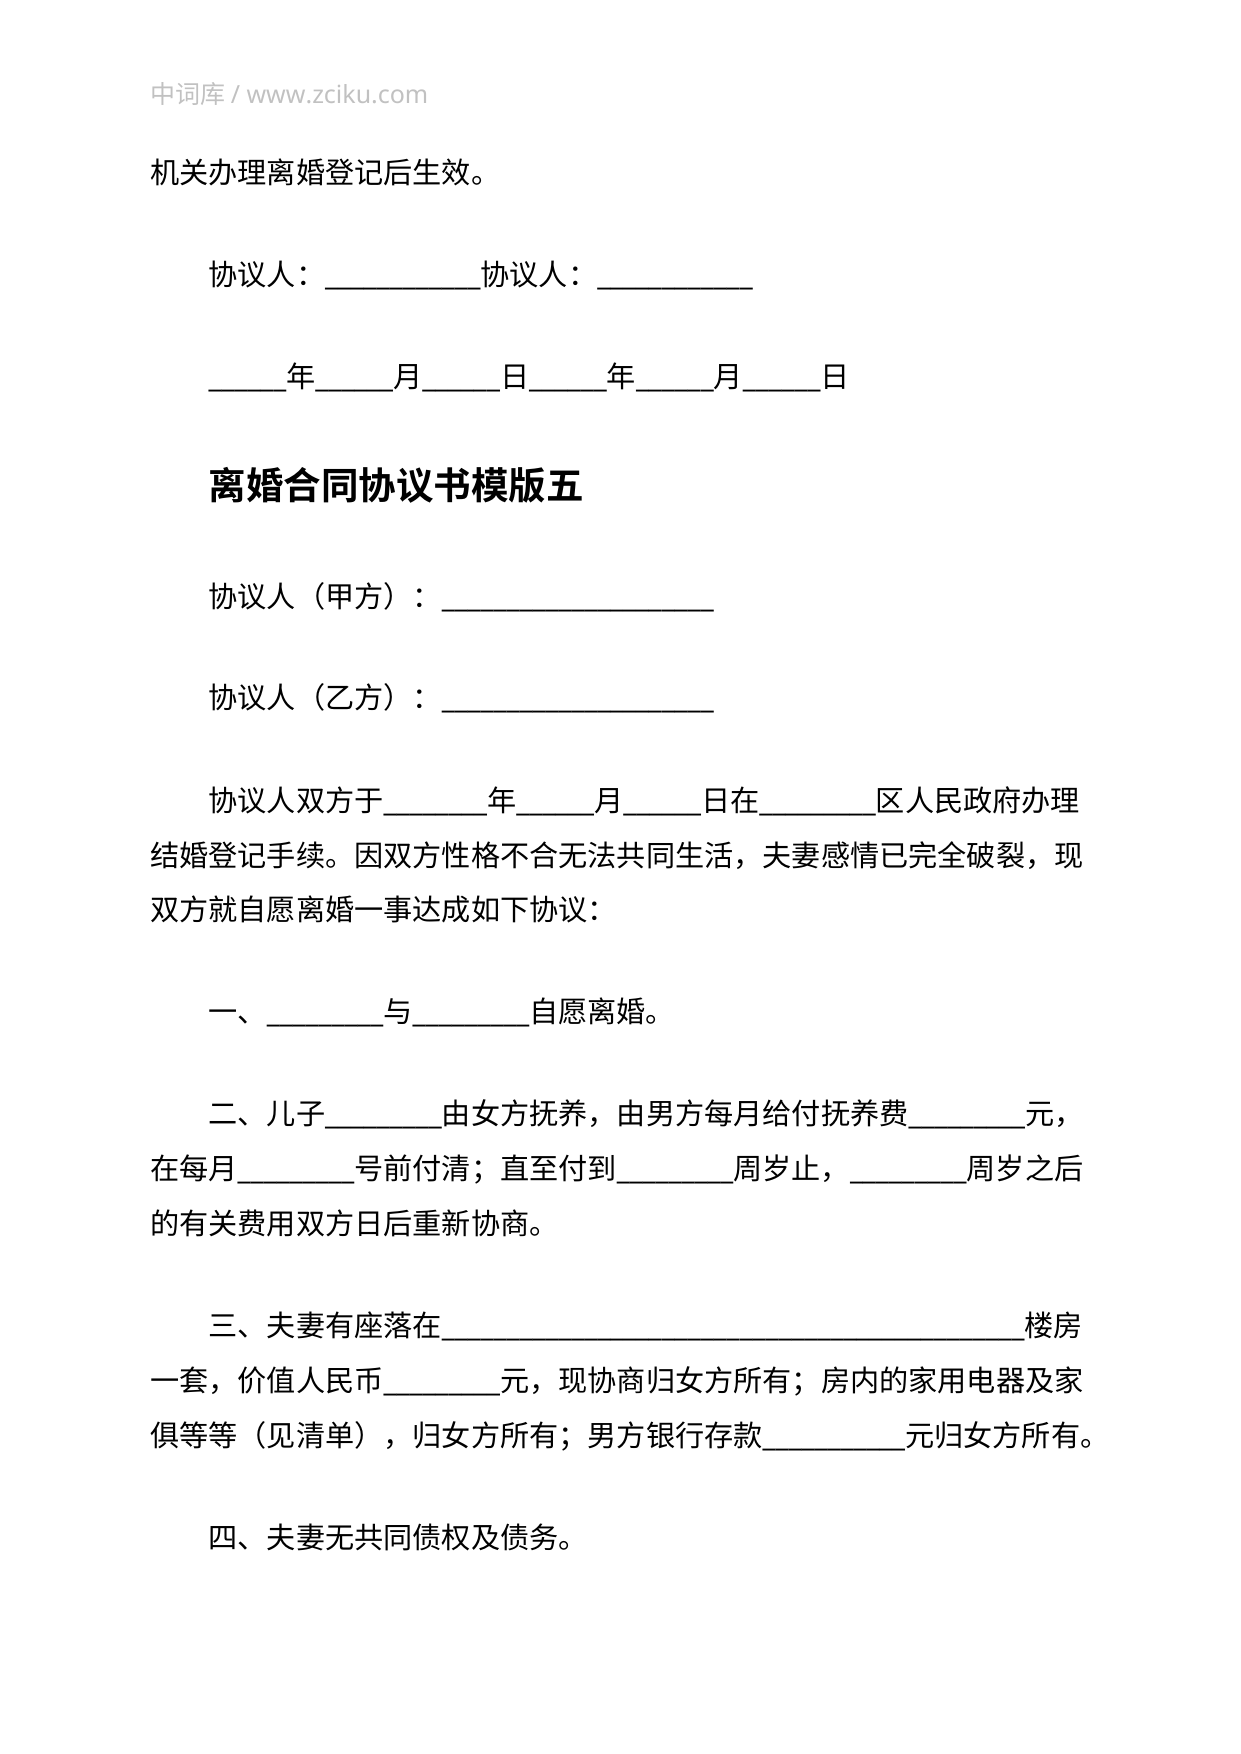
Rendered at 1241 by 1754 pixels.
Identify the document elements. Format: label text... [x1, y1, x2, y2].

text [150, 150, 1090, 192]
text 一、_________与_________自愿离婚。 [150, 989, 1090, 1031]
text 三、夫妻有座落在_____________________________________________楼房一套，价值人民币_________元，现协商归女方所有；房内的家用电器及家俱等等（见清单），归女方所有；男方银行存款___________元归女方所有。 [150, 1302, 1090, 1455]
text 协议人（甲方）：_____________________ [150, 573, 1090, 616]
text 协议人双方于________年______月______日在_________区人民政府办理结婚登记手续。因双方性格不合无法共同生活，夫妻感情已完全破裂，现双方就自愿离婚一事达成如下协议： [150, 777, 1090, 929]
text 二、儿子_________由女方抚养，由男方每月给付抚养费_________元，在每月_________号前付清；直至付到_________周岁止，_________周岁之后的有关费用双方日后重新协商。 [150, 1091, 1090, 1243]
text 四、夫妻无共同债权及债务。 [150, 1514, 1090, 1557]
text 协议人（乙方）：_____________________ [150, 675, 1090, 717]
text 离婚合同协议书模版五 [150, 456, 1090, 510]
text ______年______月______日______年______月______日 [150, 354, 1090, 396]
text 协议人：____________协议人：____________ [150, 252, 1090, 294]
